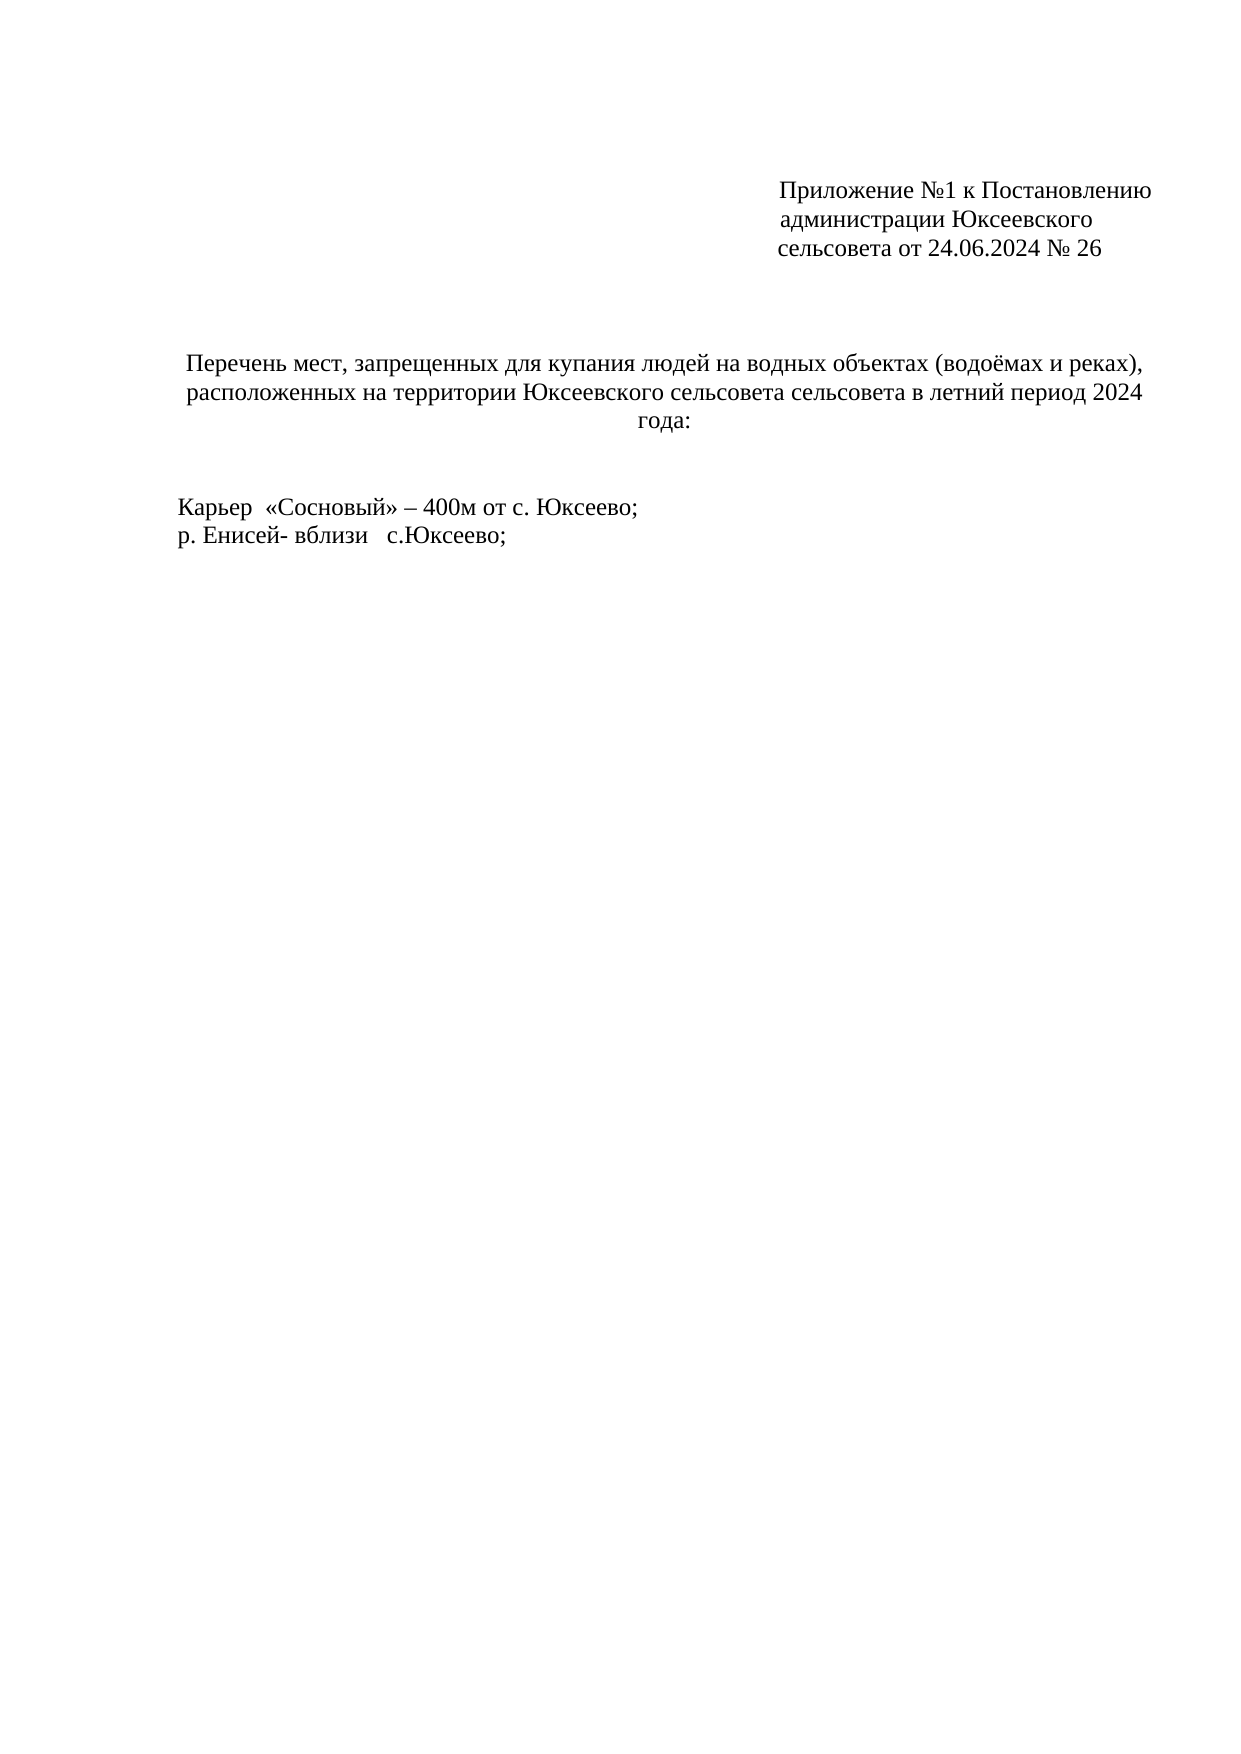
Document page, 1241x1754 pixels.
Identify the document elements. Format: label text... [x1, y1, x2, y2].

text Перечень мест, запрещенных для купания людей на водных объектах (водоёмах и реках), расположенных на территории Юксеевского сельсовета сельсовета в летний период 2024 года: [177, 348, 1152, 434]
text р. Енисей- вблизи с.Юксеево; [177, 521, 1152, 549]
text Карьер «Сосновый» – 400м от с. Юксеево; [177, 492, 1152, 521]
text Приложение №1 к Постановлению [177, 176, 1152, 204]
text сельсовета от 24.06.2024 № 26 [177, 233, 1152, 262]
text администрации Юксеевского [177, 204, 1152, 233]
